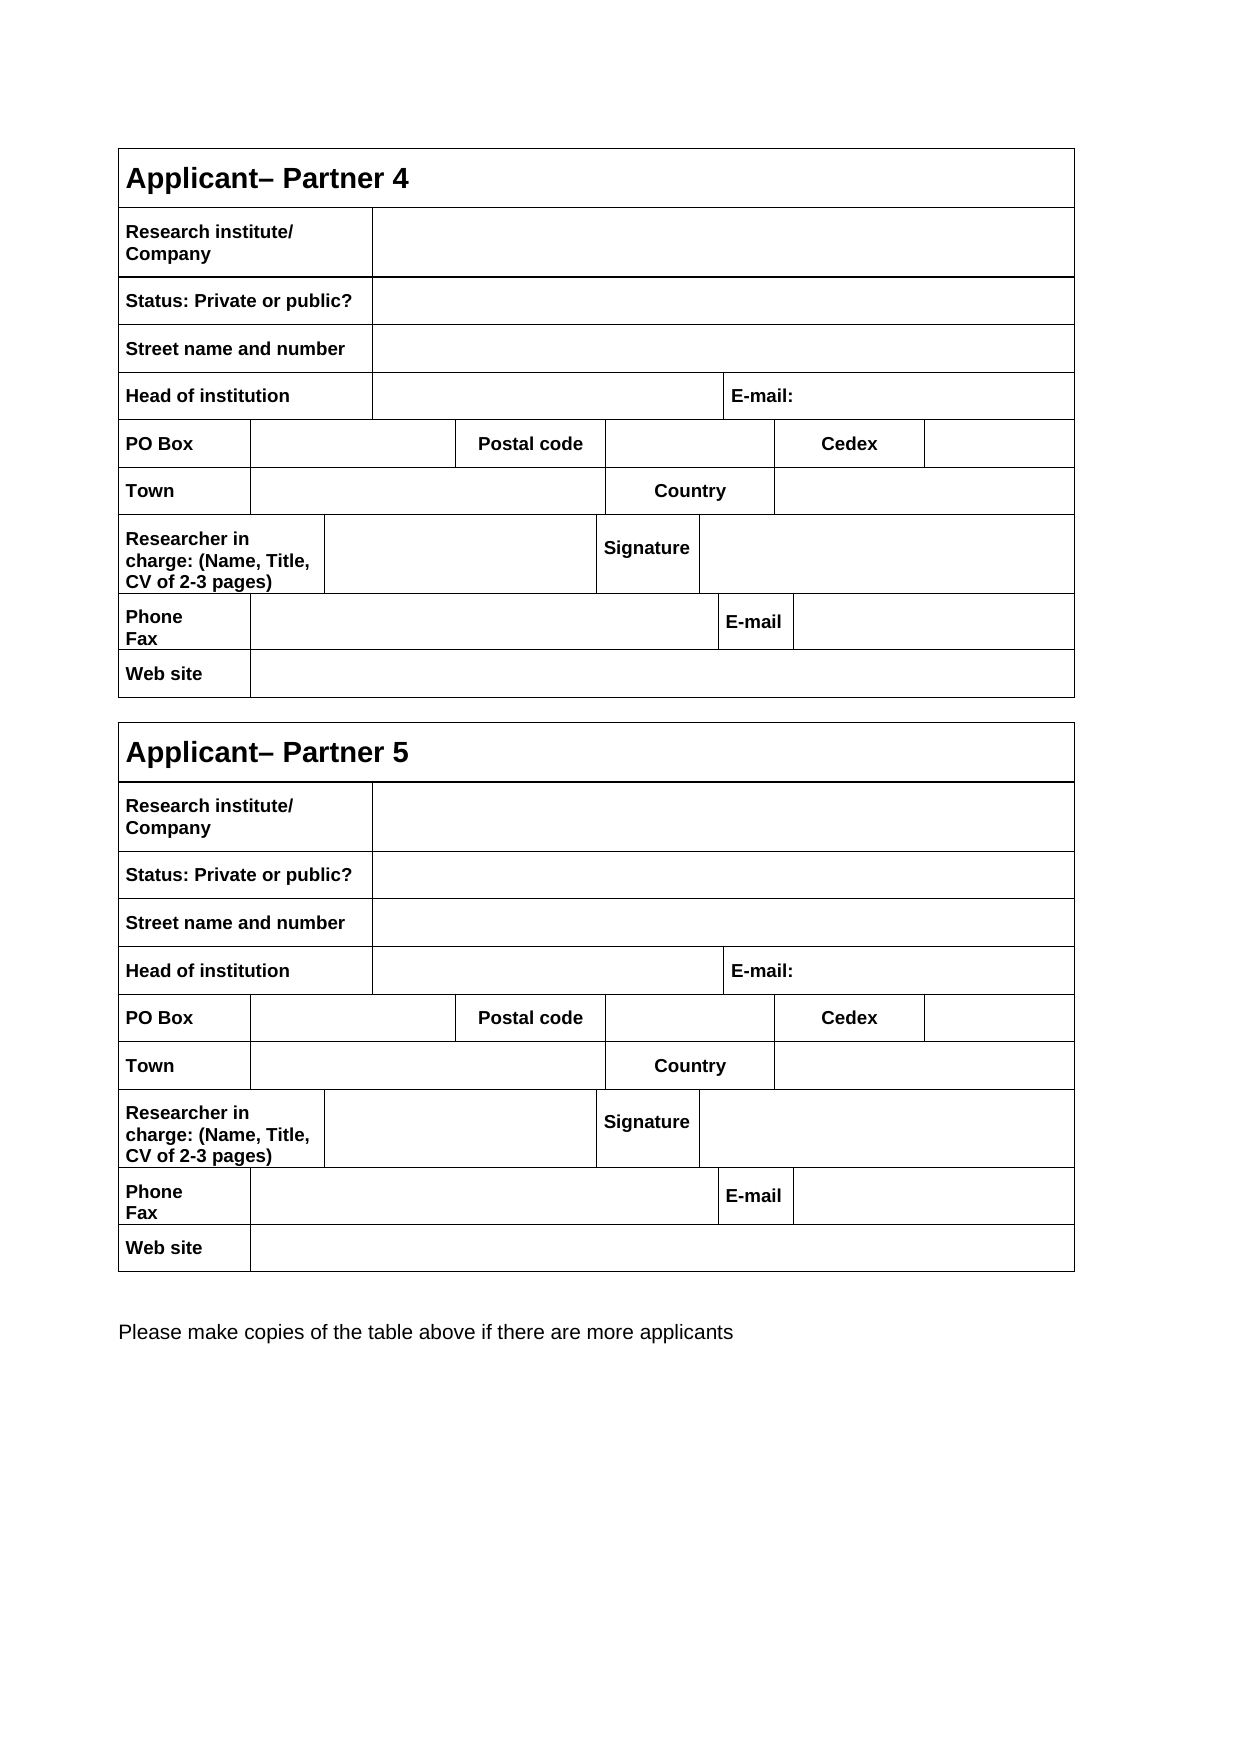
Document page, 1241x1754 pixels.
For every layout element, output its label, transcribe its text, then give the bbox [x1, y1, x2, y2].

table_cell [700, 1090, 1074, 1167]
table_cell [373, 373, 723, 419]
table_cell [251, 995, 455, 1041]
table_cell E-mail: [724, 373, 1074, 419]
table_cell Research institute/ Company [119, 783, 372, 851]
table_cell [373, 947, 723, 993]
table_cell [373, 208, 1074, 276]
table_cell Cedex [775, 995, 924, 1041]
table_cell Town [119, 1042, 250, 1089]
table_cell [700, 515, 1074, 593]
table_cell Postal code [456, 995, 605, 1041]
table_cell [251, 1042, 605, 1089]
table_cell [325, 515, 596, 593]
table_cell [775, 468, 1074, 514]
table_cell [251, 420, 455, 467]
table_cell Status: Private or public? [119, 852, 372, 898]
table_cell E-mail [719, 594, 793, 649]
table_cell E-mail [719, 1168, 793, 1223]
table_cell Head of institution [119, 947, 372, 993]
table_cell Web site [119, 650, 250, 697]
table_cell Head of institution [119, 373, 372, 419]
table_header Applicant– Partner 5 [119, 723, 1074, 781]
table_cell PO Box [119, 420, 250, 467]
table_cell [251, 468, 605, 514]
table_cell Signature [597, 1090, 699, 1167]
table_cell Postal code [456, 420, 605, 467]
table_cell [373, 325, 1074, 372]
table_cell Street name and number [119, 325, 372, 372]
table_cell Country [606, 1042, 774, 1089]
table_cell Web site [119, 1225, 250, 1271]
table_cell [925, 995, 1074, 1041]
table_cell Researcher in charge: (Name, Title, CV of 2-3 pages) [119, 515, 324, 593]
table_cell PO Box [119, 995, 250, 1041]
table_cell Signature [597, 515, 699, 593]
table_cell Phone Fax [119, 594, 250, 649]
table_cell [373, 783, 1074, 851]
table_cell Cedex [775, 420, 924, 467]
table_cell [606, 995, 774, 1041]
table_cell [925, 420, 1074, 467]
table_cell [325, 1090, 596, 1167]
table_cell [606, 420, 774, 467]
table_cell [251, 650, 1074, 697]
table_cell [251, 1225, 1074, 1271]
table_cell [775, 1042, 1074, 1089]
table_cell Phone Fax [119, 1168, 250, 1223]
table_cell Street name and number [119, 899, 372, 946]
table_cell Research institute/ Company [119, 208, 372, 276]
table_cell Researcher in charge: (Name, Title, CV of 2-3 pages) [119, 1090, 324, 1167]
text Please make copies of the table above if there are more applicants [118, 1320, 1122, 1344]
table_cell [373, 278, 1074, 324]
table_header Applicant– Partner 4 [119, 149, 1074, 207]
table_cell [373, 899, 1074, 946]
table_cell [251, 1168, 718, 1223]
table_cell Town [119, 468, 250, 514]
table_cell [251, 594, 718, 649]
table_cell [373, 852, 1074, 898]
table_cell [794, 594, 1074, 649]
table_cell Status: Private or public? [119, 278, 372, 324]
table_cell [794, 1168, 1074, 1223]
table_cell E-mail: [724, 947, 1074, 993]
table_cell Country [606, 468, 774, 514]
